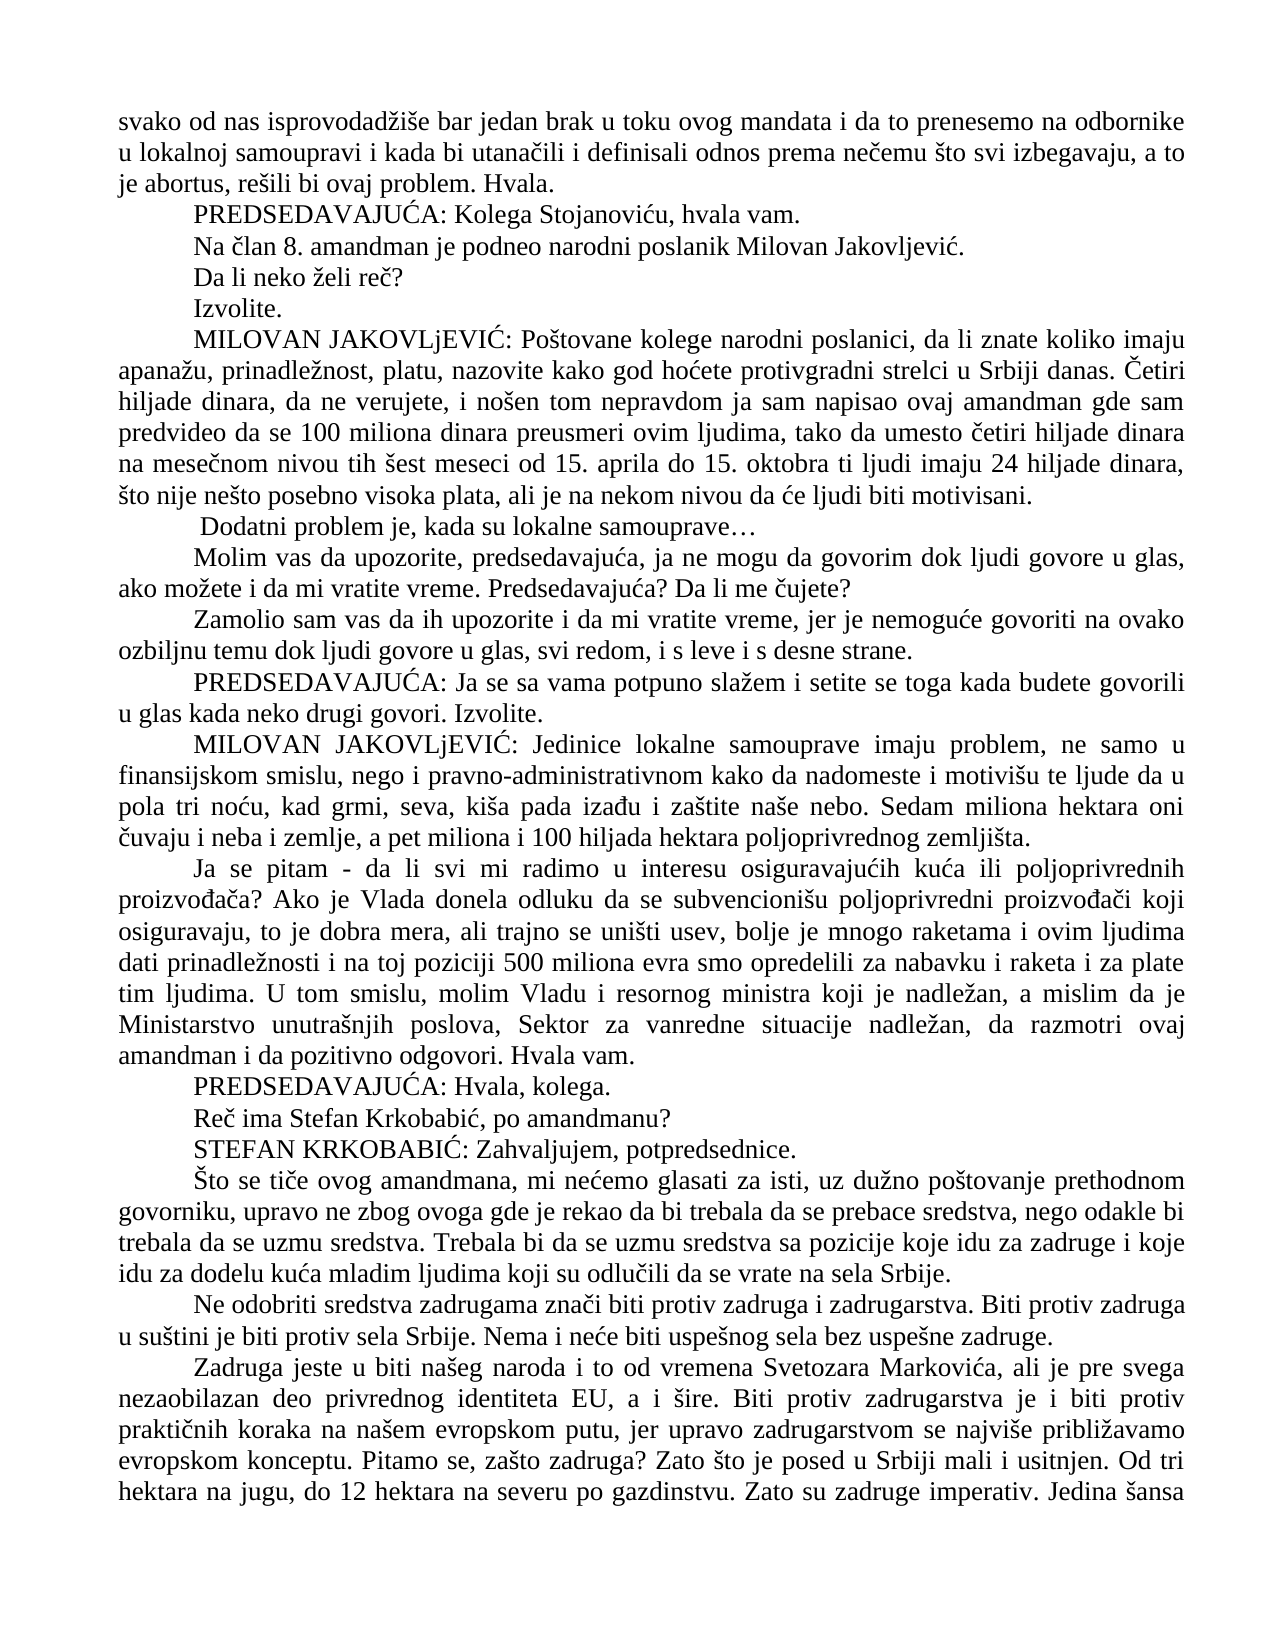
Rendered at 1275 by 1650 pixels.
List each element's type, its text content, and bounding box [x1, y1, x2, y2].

text STEFAN KRKOBABIĆ: Zahvaljujem, potpredsednice. [118, 1133, 1186, 1164]
text MILOVAN JAKOVLjEVIĆ: Poštovane kolege narodni poslanici, da li znate koliko imaju apanažu, prinadležnost, platu, nazovite kako god hoćete protivgradni strelci u Srbiji danas. Četiri hiljade dinara, da ne verujete, i nošen tom nepravdom ja sam napisao ovaj amandman gde sam predvideo da se 100 miliona dinara preusmeri ovim ljudima, tako da umesto četiri hiljade dinara na mesečnom nivou tih šest meseci od 15. aprila do 15. oktobra ti ljudi imaju 24 hiljade dinara, što nije nešto posebno visoka plata, ali je na nekom nivou da će ljudi biti motivisani. [118, 323, 1186, 510]
text PREDSEDAVAJUĆA: Ja se sa vama potpuno slažem i setite se toga kada budete govorili u glas kada neko drugi govori. Izvolite. [118, 666, 1186, 728]
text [118, 105, 1186, 198]
text Ja se pitam - da li svi mi radimo u interesu osiguravajućih kuća ili poljoprivrednih proizvođača? Ako je Vlada donela odluku da se subvencionišu poljoprivredni proizvođači koji osiguravaju, to je dobra mera, ali trajno se uništi usev, bolje je mnogo raketama i ovim ljudima dati prinadležnosti i na toj poziciji 500 miliona evra smo opredelili za nabavku i raketa i za plate tim ljudima. U tom smislu, molim Vladu i resornog ministra koji je nadležan, a mislim da je Ministarstvo unutrašnjih poslova, Sektor za vanredne situacije nadležan, da razmotri ovaj amandman i da pozitivno odgovori. Hvala vam. [118, 852, 1186, 1071]
text Izvolite. [118, 292, 1186, 323]
text Ne odobriti sredstva zadrugama znači biti protiv zadruga i zadrugarstva. Biti protiv zadruga u suštini je biti protiv sela Srbije. Nema i neće biti uspešnog sela bez uspešne zadruge. [118, 1288, 1186, 1351]
text Molim vas da upozorite, predsedavajuća, ja ne mogu da govorim dok ljudi govore u glas, ako možete i da mi vratite vreme. Predsedavajuća? Da li me čujete? [118, 541, 1186, 603]
text MILOVAN JAKOVLjEVIĆ: Jedinice lokalne samouprave imaju problem, ne samo u finansijskom smislu, nego i pravno-administrativnom kako da nadomeste i motivišu te ljude da u pola tri noću, kad grmi, seva, kiša pada izađu i zaštite naše nebo. Sedam miliona hektara oni čuvaju i neba i zemlje, a pet miliona i 100 hiljada hektara poljoprivrednog zemljišta. [118, 728, 1186, 852]
text PREDSEDAVAJUĆA: Kolega Stojanoviću, hvala vam. [118, 198, 1186, 229]
text PREDSEDAVAJUĆA: Hvala, kolega. [118, 1071, 1186, 1102]
text Što se tiče ovog amandmana, mi nećemo glasati za isti, uz dužno poštovanje prethodnom govorniku, upravo ne zbog ovoga gde je rekao da bi trebala da se prebace sredstva, nego odakle bi trebala da se uzmu sredstva. Trebala bi da se uzmu sredstva sa pozicije koje idu za zadruge i koje idu za dodelu kuća mladim ljudima koji su odlučili da se vrate na sela Srbije. [118, 1164, 1186, 1288]
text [118, 1351, 1186, 1507]
text Reč ima Stefan Krkobabić, po amandmanu? [118, 1102, 1186, 1133]
text Dodatni problem je, kada su lokalne samouprave… [118, 510, 1186, 541]
text Zamolio sam vas da ih upozorite i da mi vratite vreme, jer je nemoguće govoriti na ovako ozbiljnu temu dok ljudi govore u glas, svi redom, i s leve i s desne strane. [118, 603, 1186, 666]
text Na član 8. amandman je podneo narodni poslanik Milovan Jakovljević. [118, 229, 1186, 261]
text Da li neko želi reč? [118, 261, 1186, 292]
